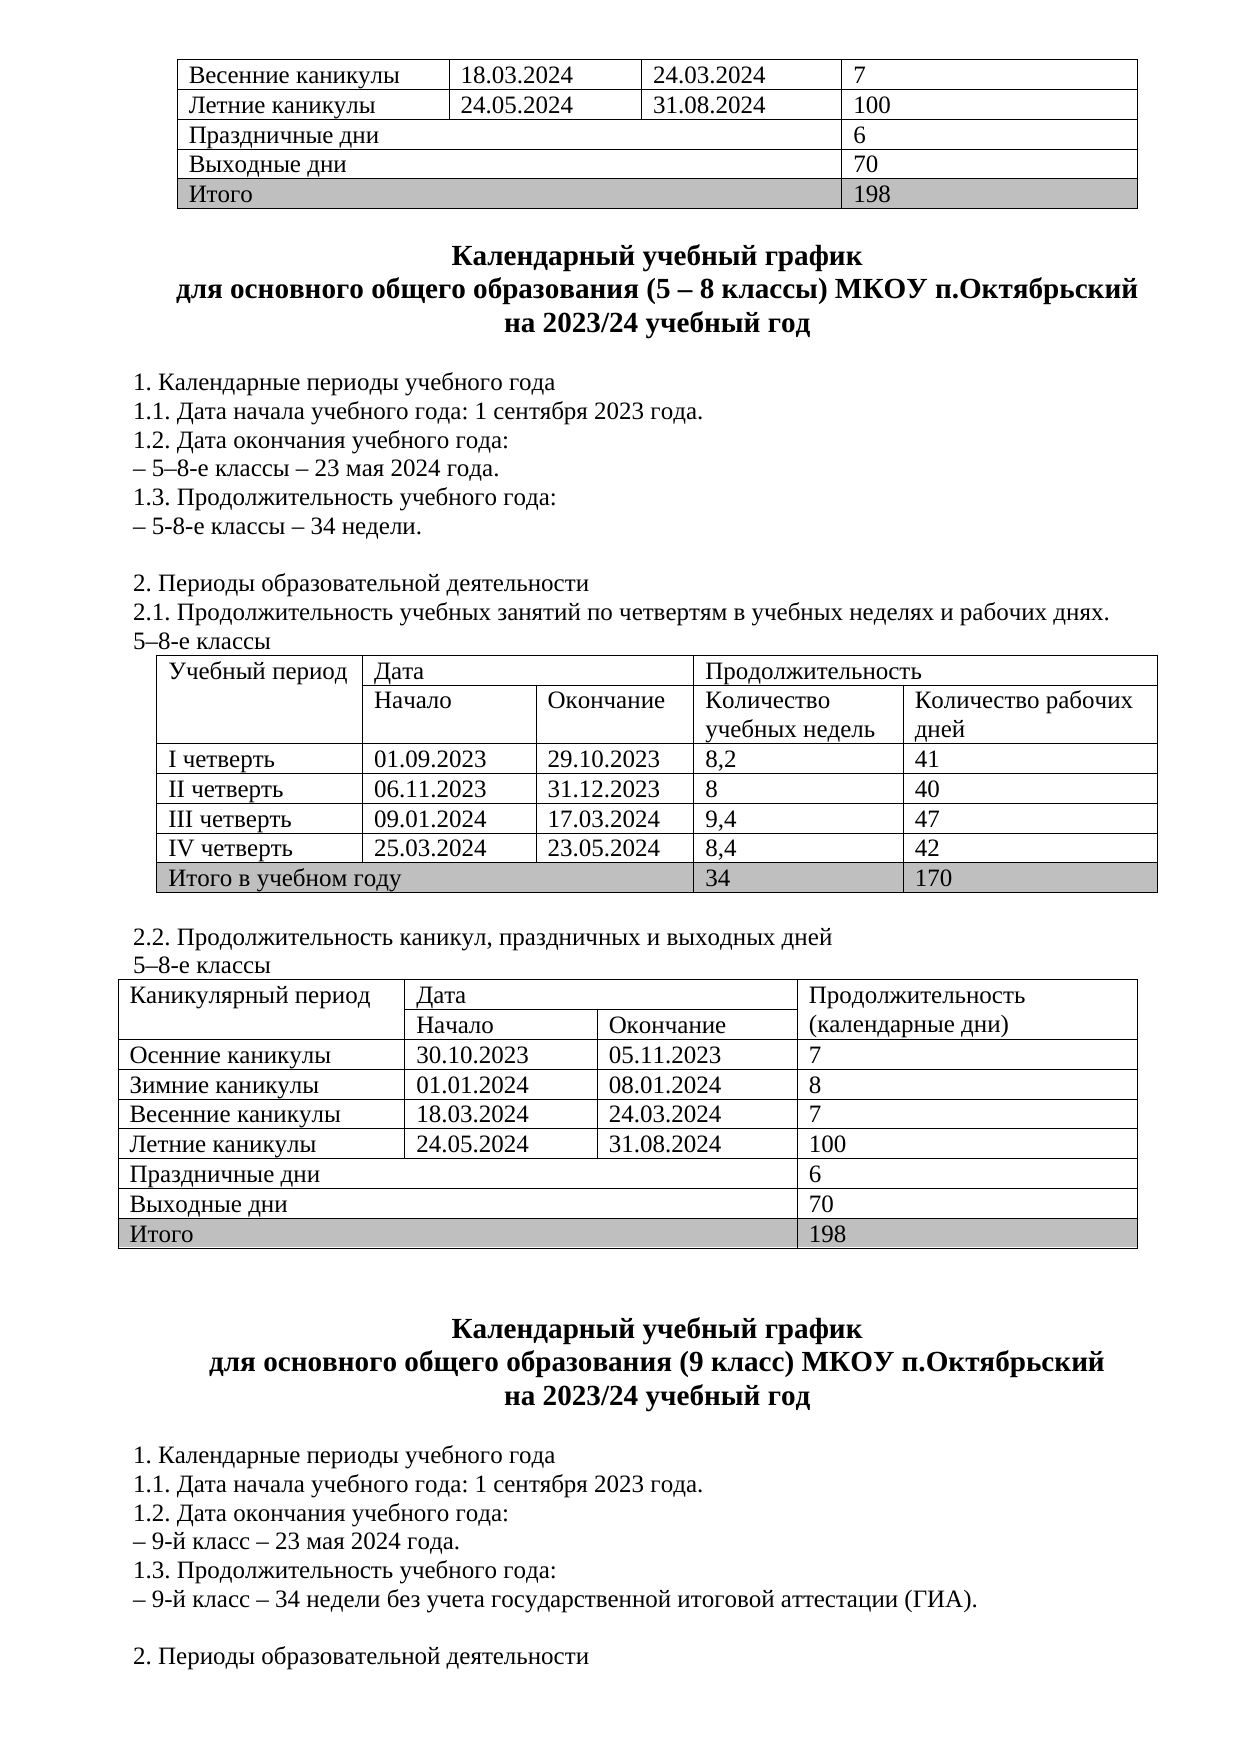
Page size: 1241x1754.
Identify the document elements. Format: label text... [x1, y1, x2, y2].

table_cell 09.01.2024 [363, 804, 536, 832]
text 2. Периоды образовательной деятельности [133, 568, 1181, 597]
table_cell 7 [798, 1100, 1137, 1128]
table_cell 100 [798, 1129, 1137, 1158]
table_cell Начало [405, 1010, 597, 1039]
table_cell Летние каникулы [119, 1129, 404, 1158]
table_cell 24.03.2024 [598, 1100, 797, 1128]
table_cell 23.05.2024 [537, 834, 693, 862]
table_cell III четверть [157, 804, 362, 832]
text – 5-8-е классы – 34 недели. [133, 511, 1181, 540]
table_cell 31.08.2024 [598, 1129, 797, 1158]
table_cell 05.11.2023 [598, 1040, 797, 1069]
table_cell Итого [178, 179, 841, 208]
text на 2023/24 учебный год [133, 305, 1181, 338]
table_cell Весенние каникулы [178, 60, 449, 89]
table_cell 24.05.2024 [405, 1129, 597, 1158]
table_cell Окончание [537, 686, 693, 743]
text Календарный учебный график [133, 1311, 1181, 1344]
table_cell Итого в учебном году [157, 863, 693, 892]
table_cell Летние каникулы [178, 90, 449, 119]
table_cell 01.09.2023 [363, 744, 536, 773]
table_cell 7 [842, 60, 1137, 89]
table_cell 8 [694, 774, 903, 803]
table_cell 6 [842, 120, 1137, 148]
table_cell Праздничные дни [178, 120, 841, 148]
table_header Продолжительность (календарные дни) [798, 980, 1137, 1039]
table_cell Количество рабочих дней [904, 686, 1157, 743]
table_cell Праздничные дни [119, 1159, 797, 1188]
table_cell Весенние каникулы [119, 1100, 404, 1128]
table_cell 47 [904, 804, 1157, 832]
text Календарный учебный график [133, 238, 1181, 271]
text для основного общего образования (5 – 8 классы) МКОУ п.Октябрьский [133, 271, 1181, 305]
table_cell 24.03.2024 [642, 60, 841, 89]
table_cell 31.08.2024 [642, 90, 841, 119]
table_cell Количество учебных недель [694, 686, 903, 743]
table_cell 8 [798, 1070, 1137, 1098]
text 5–8-е классы [133, 626, 1181, 655]
table_cell 40 [904, 774, 1157, 803]
text 1. Календарные периоды учебного года [133, 1440, 1181, 1469]
text 5–8-е классы [133, 951, 1181, 979]
table_cell Итого [119, 1219, 797, 1247]
table_cell 24.05.2024 [450, 90, 641, 119]
table_cell Выходные дни [178, 150, 841, 178]
text для основного общего образования (9 класс) МКОУ п.Октябрьский [133, 1344, 1181, 1378]
table_cell 41 [904, 744, 1157, 773]
text – 9-й класс – 23 мая 2024 года. [133, 1526, 1181, 1555]
table_cell II четверть [157, 774, 362, 803]
text 1. Календарные периоды учебного года [133, 367, 1181, 396]
table_cell Осенние каникулы [119, 1040, 404, 1069]
table_cell Выходные дни [119, 1189, 797, 1218]
text 1.3. Продолжительность учебного года: [133, 482, 1181, 511]
table_cell Начало [363, 686, 536, 743]
table_header Дата [405, 980, 797, 1009]
table_cell 198 [798, 1219, 1137, 1247]
text 1.1. Дата начала учебного года: 1 сентября 2023 года. [133, 1469, 1181, 1498]
table_cell I четверть [157, 744, 362, 773]
table_cell 170 [904, 863, 1157, 892]
table_cell 198 [842, 179, 1137, 208]
table_cell 6 [798, 1159, 1137, 1188]
table_cell 34 [694, 863, 903, 892]
text 1.2. Дата окончания учебного года: [133, 425, 1181, 453]
table_cell 7 [798, 1040, 1137, 1069]
table_cell 17.03.2024 [537, 804, 693, 832]
table_header Продолжительность [694, 656, 1157, 684]
table_cell 8,2 [694, 744, 903, 773]
table_cell 9,4 [694, 804, 903, 832]
text 2.1. Продолжительность учебных занятий по четвертям в учебных неделях и рабочих днях. [133, 597, 1181, 626]
table_cell 30.10.2023 [405, 1040, 597, 1069]
table_cell Зимние каникулы [119, 1070, 404, 1098]
table_cell 18.03.2024 [450, 60, 641, 89]
table_cell 01.01.2024 [405, 1070, 597, 1098]
text – 9-й класс – 34 недели без учета государственной итоговой аттестации (ГИА). [133, 1584, 1181, 1613]
table_cell 29.10.2023 [537, 744, 693, 773]
text 2.2. Продолжительность каникул, праздничных и выходных дней [133, 922, 1181, 951]
table_cell 70 [842, 150, 1137, 178]
table_cell IV четверть [157, 834, 362, 862]
table_header Каникулярный период [119, 980, 404, 1039]
text – 5–8-е классы – 23 мая 2024 года. [133, 453, 1181, 482]
table_cell 25.03.2024 [363, 834, 536, 862]
table_cell 8,4 [694, 834, 903, 862]
table_cell 31.12.2023 [537, 774, 693, 803]
table_cell 100 [842, 90, 1137, 119]
text 2. Периоды образовательной деятельности [133, 1641, 1181, 1670]
text 1.1. Дата начала учебного года: 1 сентября 2023 года. [133, 396, 1181, 425]
table_cell 08.01.2024 [598, 1070, 797, 1098]
text на 2023/24 учебный год [133, 1378, 1181, 1411]
table_cell 70 [798, 1189, 1137, 1218]
text 1.2. Дата окончания учебного года: [133, 1498, 1181, 1526]
table_header Дата [363, 656, 693, 684]
table_cell 42 [904, 834, 1157, 862]
table_cell Окончание [598, 1010, 797, 1039]
text 1.3. Продолжительность учебного года: [133, 1555, 1181, 1584]
table_header Учебный период [157, 656, 362, 743]
table_cell 18.03.2024 [405, 1100, 597, 1128]
table_cell 06.11.2023 [363, 774, 536, 803]
